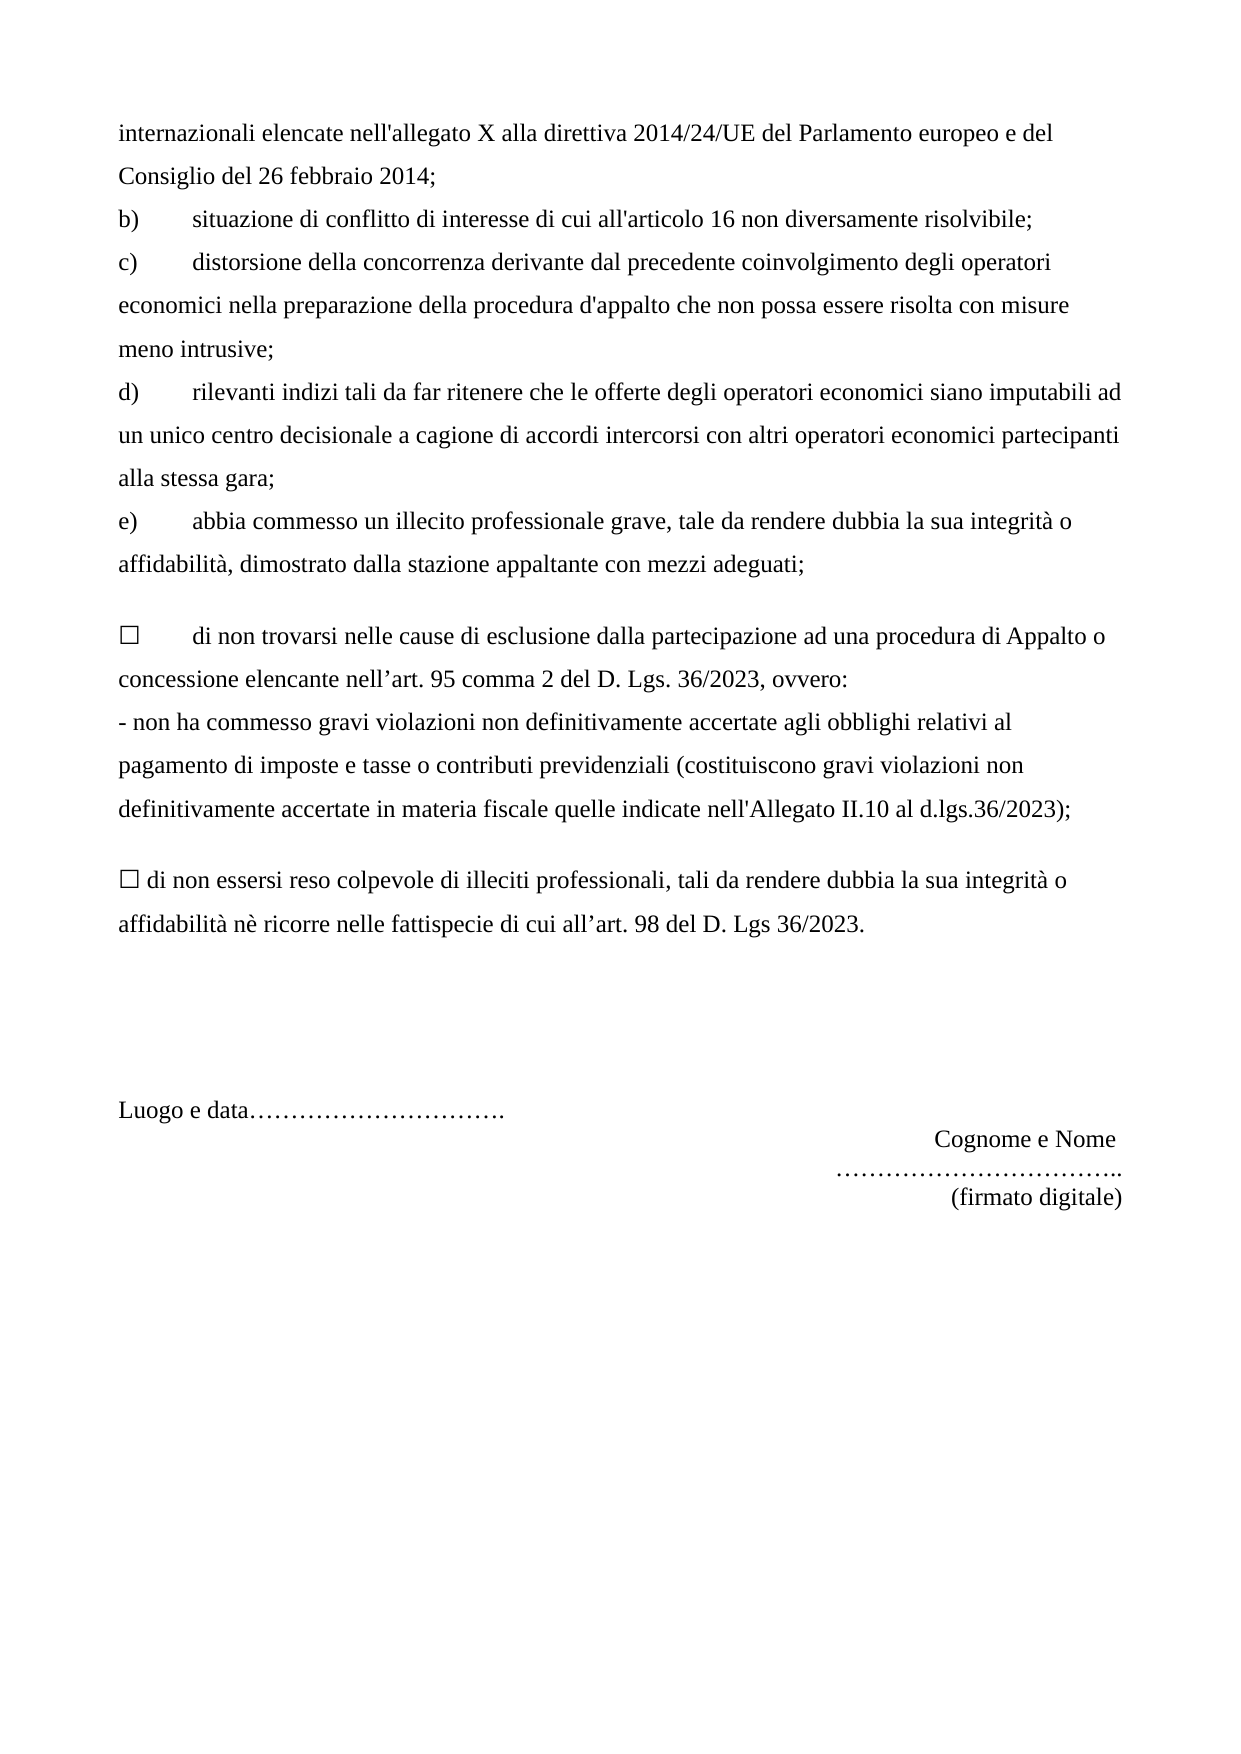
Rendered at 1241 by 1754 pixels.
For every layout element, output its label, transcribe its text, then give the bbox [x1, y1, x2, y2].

text e) abbia commesso un illecito professionale grave, tale da rendere dubbia la sua integrità o affidabilità, dimostrato dalla stazione appaltante con mezzi adeguati; [118, 506, 1122, 578]
text ☐ di non trovarsi nelle cause di esclusione dalla partecipazione ad una procedura di Appalto o concessione elencante nell’art. 95 comma 2 del D. Lgs. 36/2023, ovvero: [118, 621, 1122, 693]
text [118, 118, 1122, 190]
text b) situazione di conflitto di interesse di cui all'articolo 16 non diversamente risolvibile; [118, 204, 1122, 233]
text Luogo e data…………………………. [118, 1096, 1122, 1124]
text (firmato digitale) [118, 1182, 1122, 1211]
text ☐ di non essersi reso colpevole di illeciti professionali, tali da rendere dubbia la sua integrità o affidabilità nè ricorre nelle fattispecie di cui all’art. 98 del D. Lgs 36/2023. [118, 866, 1122, 937]
text c) distorsione della concorrenza derivante dal precedente coinvolgimento degli operatori economici nella preparazione della procedura d'appalto che non possa essere risolta con misure meno intrusive; [118, 247, 1122, 362]
text - non ha commesso gravi violazioni non definitivamente accertate agli obblighi relativi al pagamento di imposte e tasse o contributi previdenziali (costituiscono gravi violazioni non definitivamente accertate in materia fiscale quelle indicate nell'Allegato II.10 al d.lgs.36/2023); [118, 707, 1122, 822]
text Cognome e Nome …………………………….. [118, 1124, 1122, 1182]
text d) rilevanti indizi tali da far ritenere che le offerte degli operatori economici siano imputabili ad un unico centro decisionale a cagione di accordi intercorsi con altri operatori economici partecipanti alla stessa gara; [118, 377, 1122, 492]
